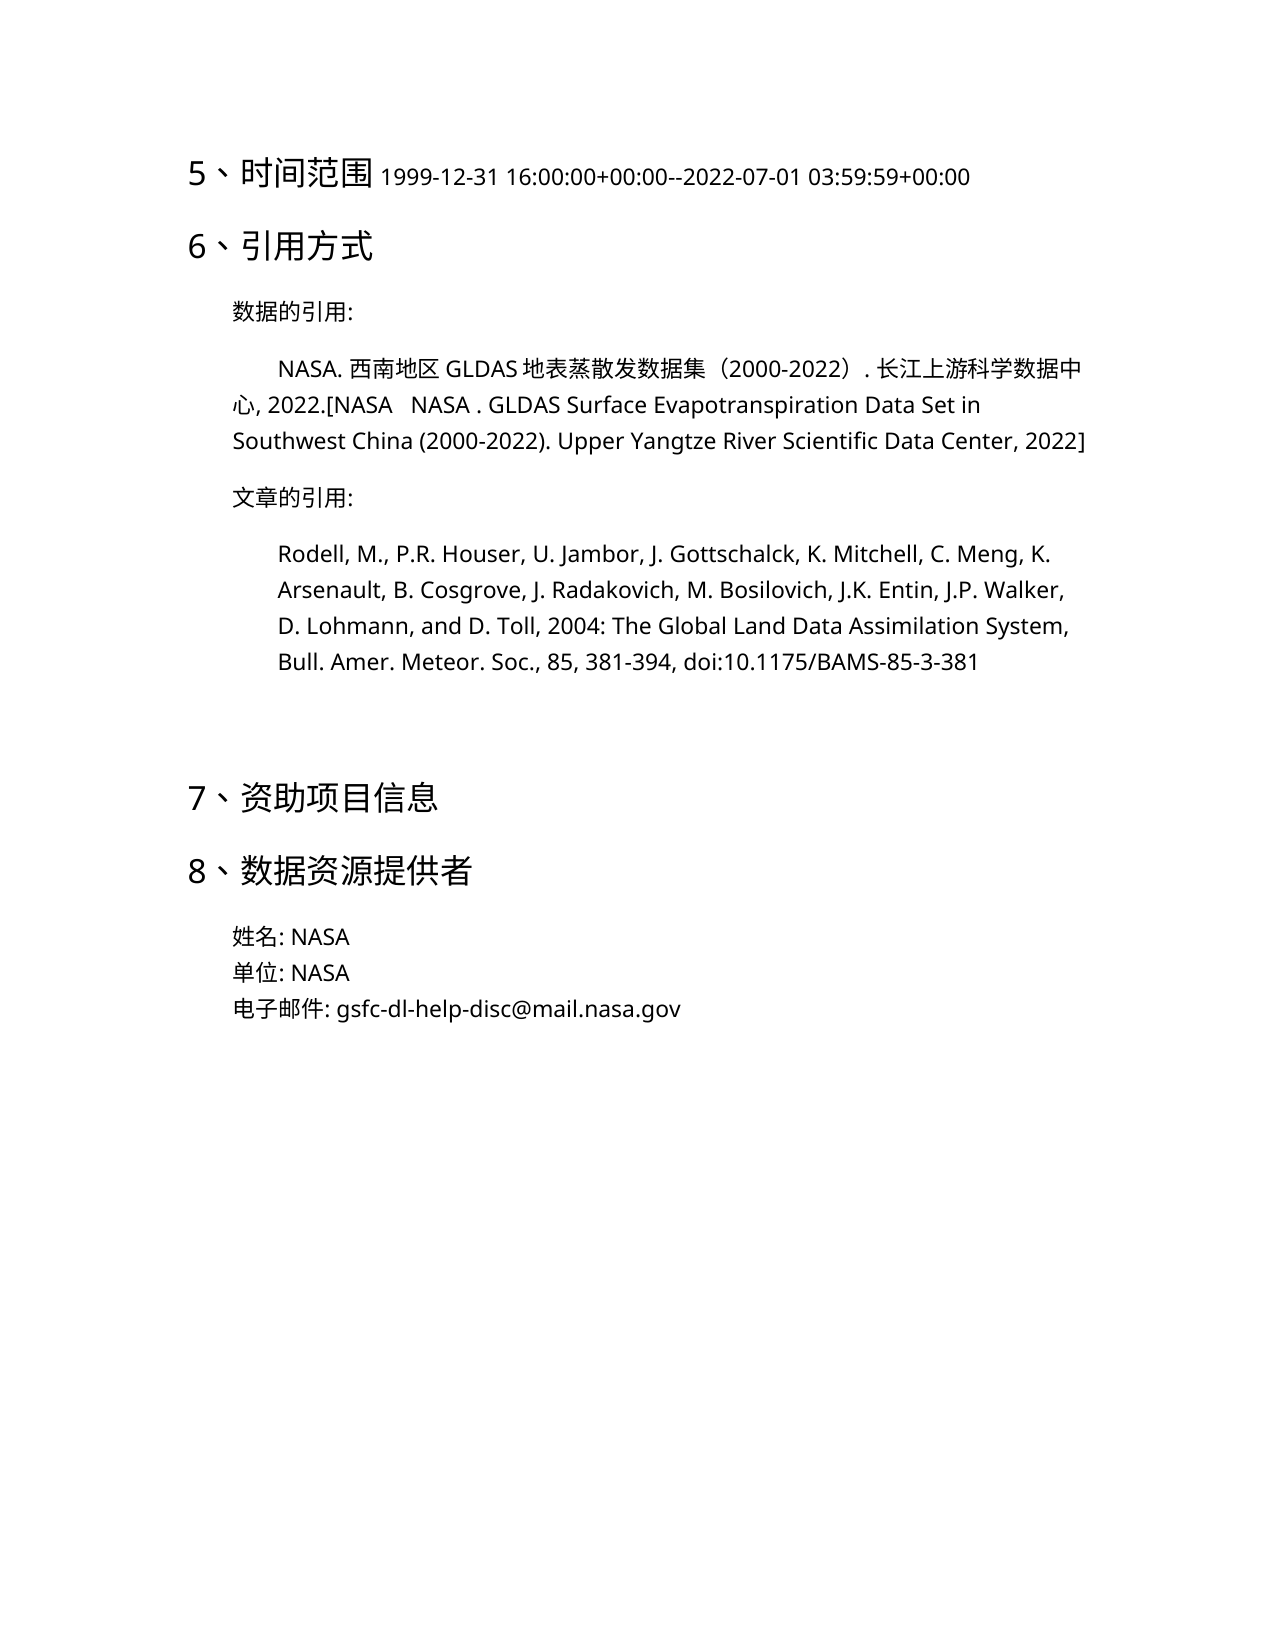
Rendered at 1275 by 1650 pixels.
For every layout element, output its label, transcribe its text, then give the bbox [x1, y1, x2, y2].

text 6、引用方式 [187, 223, 1087, 268]
text 5、时间范围1999-12-31 16:00:00+00:00--2022-07-01 03:59:59+00:00 [187, 150, 1087, 195]
text Rodell, M., P.R. Houser, U. Jambor, J. Gottschalck, K. Mitchell, C. Meng, K. Arsenault, B. Cosgrove, J. Radakovich, M. Bosilovich, J.K. Entin, J.P. Walker, D. Lohmann, and D. Toll, 2004: The Global Land Data Assimilation System, Bull. Amer. Meteor. Soc., 85, 381-394, doi:10.1175/BAMS-85-3-381 [277, 538, 1087, 749]
text 文章的引用: [232, 481, 1087, 513]
text 8、数据资源提供者 [187, 848, 1087, 893]
text 姓名: NASA 单位: NASA 电子邮件: gsfc-dl-help-disc@mail.nasa.gov [232, 921, 1087, 1096]
text 7、资助项目信息 [187, 775, 1087, 820]
text 数据的引用: [232, 296, 1087, 327]
text NASA. 西南地区GLDAS地表蒸散发数据集（2000-2022）. 长江上游科学数据中心, 2022.[NASA NASA . GLDAS Surface Evapotranspiration Data Set in Southwest China (2000-2022). Upper Yangtze River Scientific Data Center, 2022] [232, 353, 1087, 456]
